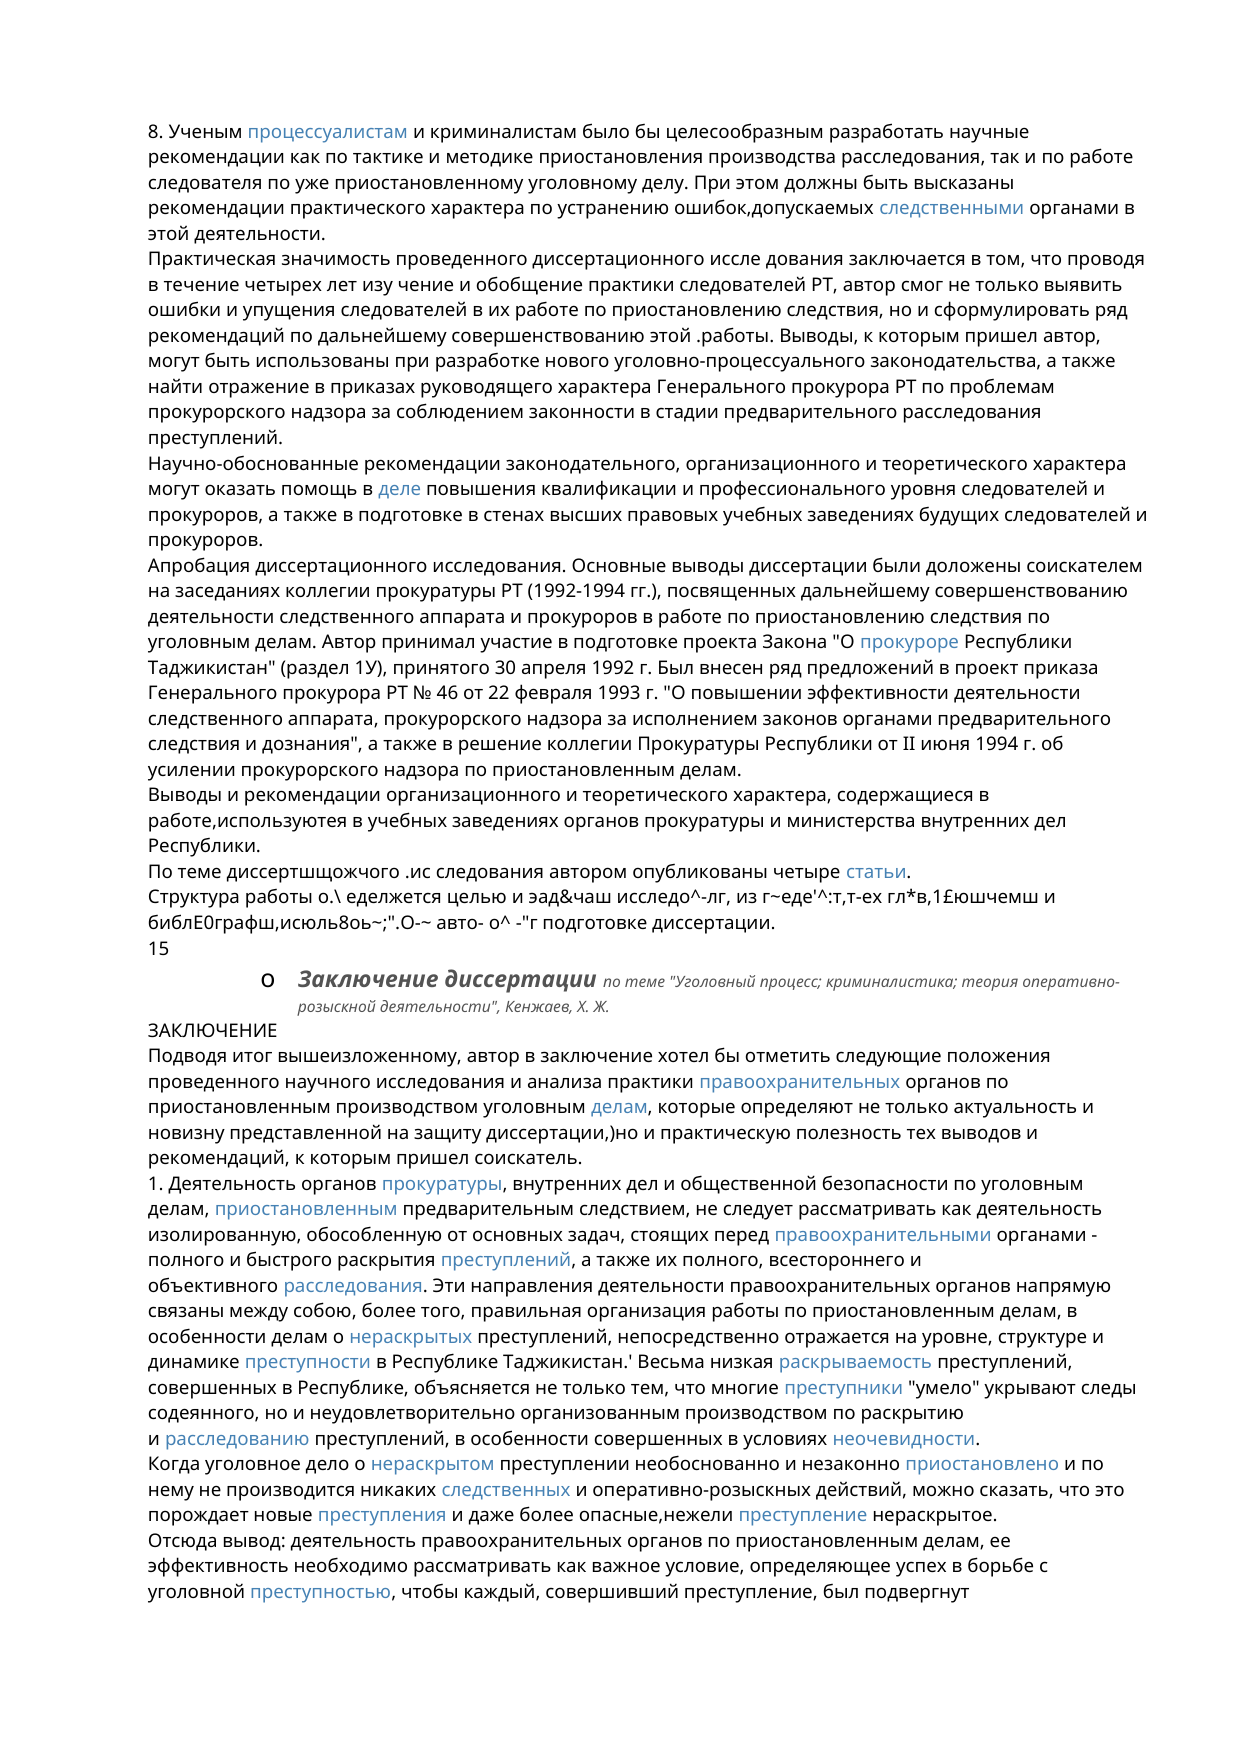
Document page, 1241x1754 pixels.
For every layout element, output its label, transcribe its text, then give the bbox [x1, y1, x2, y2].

subtitle Заключение диссертации по теме "Уголовный процесс; криминалистика; теория оперативно-розыскной деятельности", Кенжаев, Х. Ж. [260, 960, 1152, 1017]
